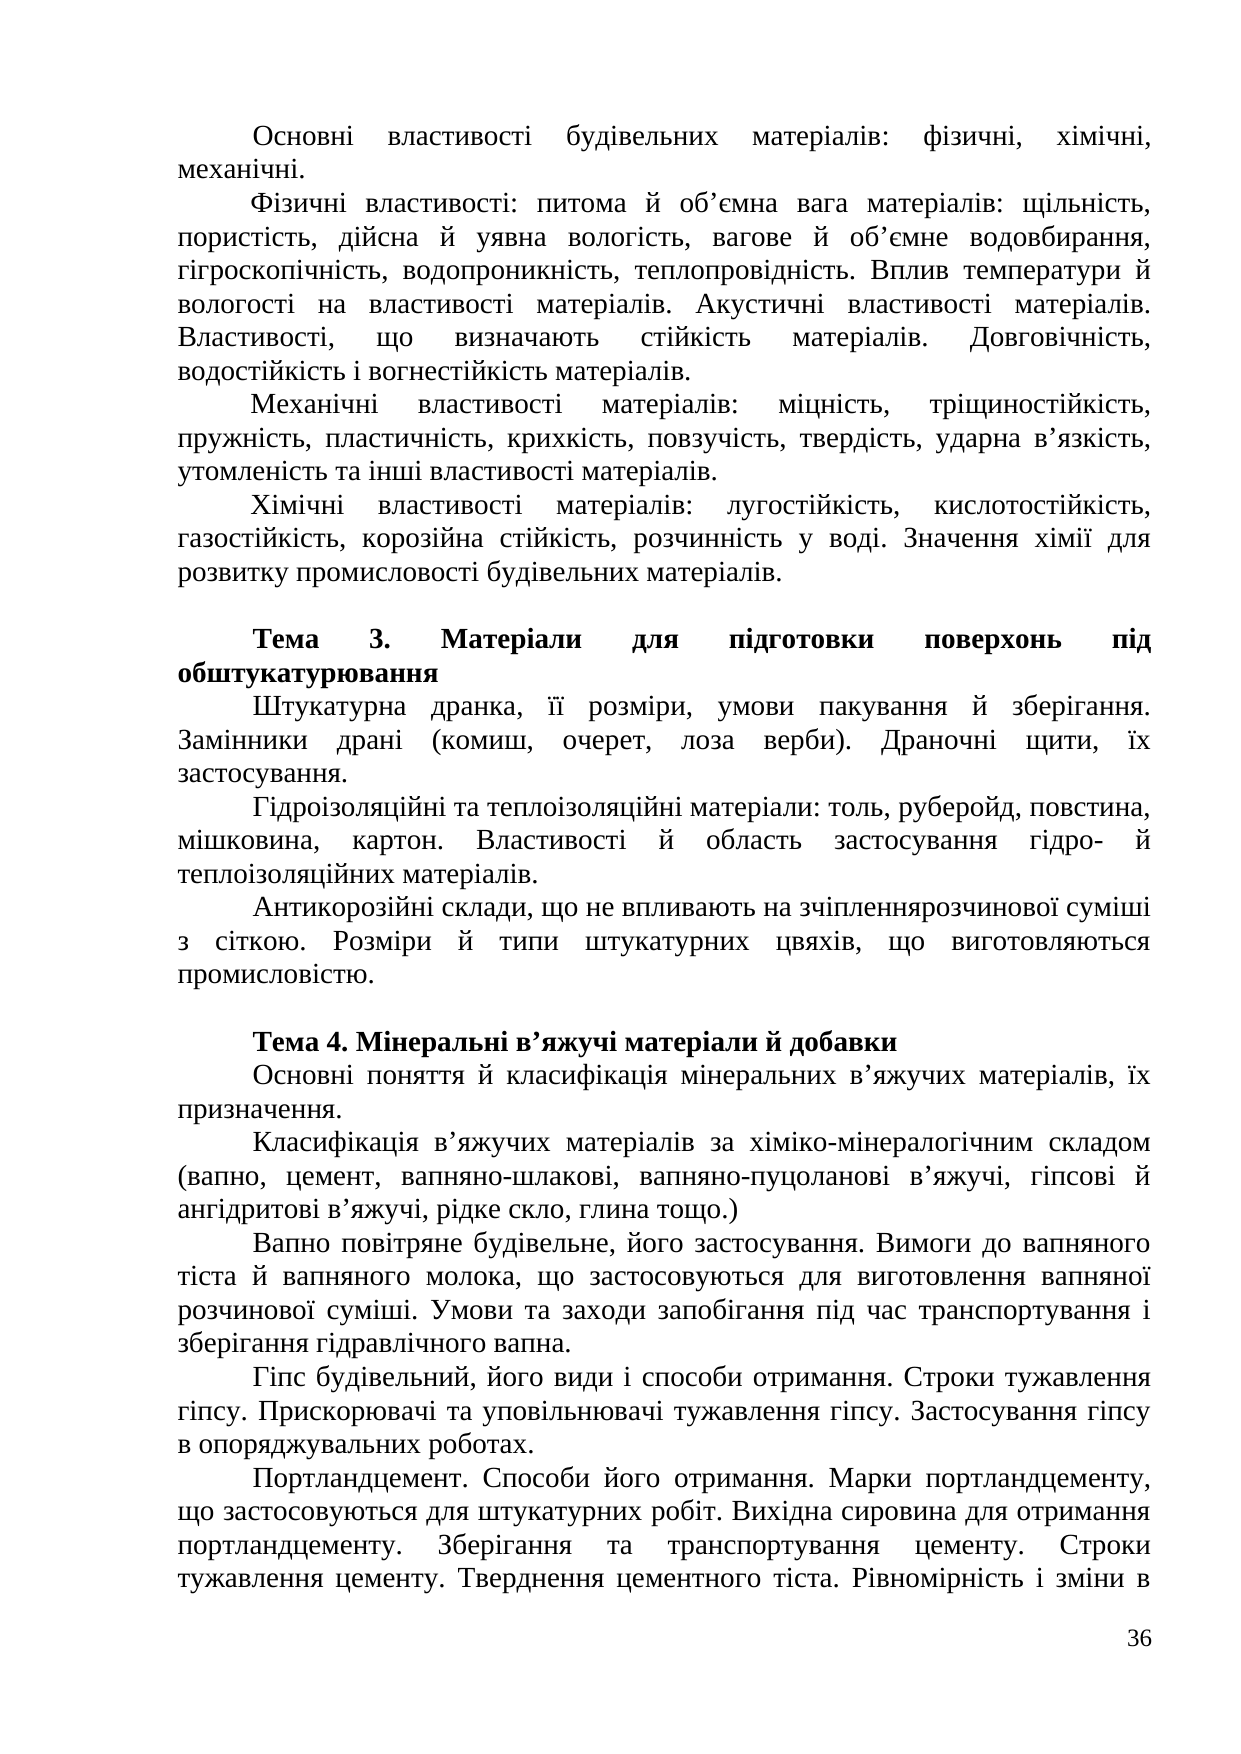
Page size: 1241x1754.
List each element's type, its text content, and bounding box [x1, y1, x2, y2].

text Антикорозійні склади, що не впливають на зчіпленнярозчинової суміші з сіткою. Розміри й типи штукатурних цвяхів, що виготовляються промисловістю. [177, 889, 1152, 990]
text Фізичні властивості: питома й об’ємна вага матеріалів: щільність, пористість, дійсна й уявна вологість, вагове й об’ємне водовбирання, гігроскопічність, водопроникність, теплопровідність. Вплив температури й вологості на властивості матеріалів. Акустичні властивості матеріалів. Властивості, що визначають стійкість матеріалів. Довговічність, водостійкість і вогнестійкість матеріалів. [177, 185, 1152, 386]
text Хімічні властивості матеріалів: лугостійкість, кислотостійкість, газостійкість, корозійна стійкість, розчинність у воді. Значення хімії для розвитку промисловості будівельних матеріалів. [177, 487, 1152, 588]
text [177, 1460, 1152, 1594]
text Гіпс будівельний, його види і способи отримання. Строки тужавлення гіпсу. Прискорювачі та уповільнювачі тужавлення гіпсу. Застосування гіпсу в опоряджувальних роботах. [177, 1359, 1152, 1460]
text Механічні властивості матеріалів: міцність, тріщиностійкість, пружність, пластичність, крихкість, повзучість, твердість, ударна в’язкість, утомленість та інші властивості матеріалів. [177, 386, 1152, 487]
text Тема 4. Мінеральні в’яжучі матеріали й добавки [177, 1024, 1152, 1057]
text Основні поняття й класифікація мінеральних в’яжучих матеріалів, їх призначення. [177, 1057, 1152, 1124]
text Штукатурна дранка, її розміри, умови пакування й зберігання. Замінники драні (комиш, очерет, лоза верби). Драночні щити, їх застосування. [177, 688, 1152, 789]
text Вапно повітряне будівельне, його застосування. Вимоги до вапняного тіста й вапняного молока, що застосовуються для виготовлення вапняної розчинової суміші. Умови та заходи запобігання під час транспортування і зберігання гідравлічного вапна. [177, 1225, 1152, 1359]
text Гідроізоляційні та теплоізоляційні матеріали: толь, руберойд, повстина, мішковина, картон. Властивості й область застосування гідро- й теплоізоляційних матеріалів. [177, 789, 1152, 889]
text Основні властивості будівельних матеріалів: фізичні, хімічні, механічні. [177, 118, 1152, 185]
text Класифікація в’яжучих матеріалів за хіміко-мінералогічним складом (вапно, цемент, вапняно-шлакові, вапняно-пуцоланові в’яжучі, гіпсові й ангідритові в’яжучі, рідке скло, глина тощо.) [177, 1124, 1152, 1225]
text Тема 3. Матеріали для підготовки поверхонь під обштукатурювання [177, 621, 1152, 688]
